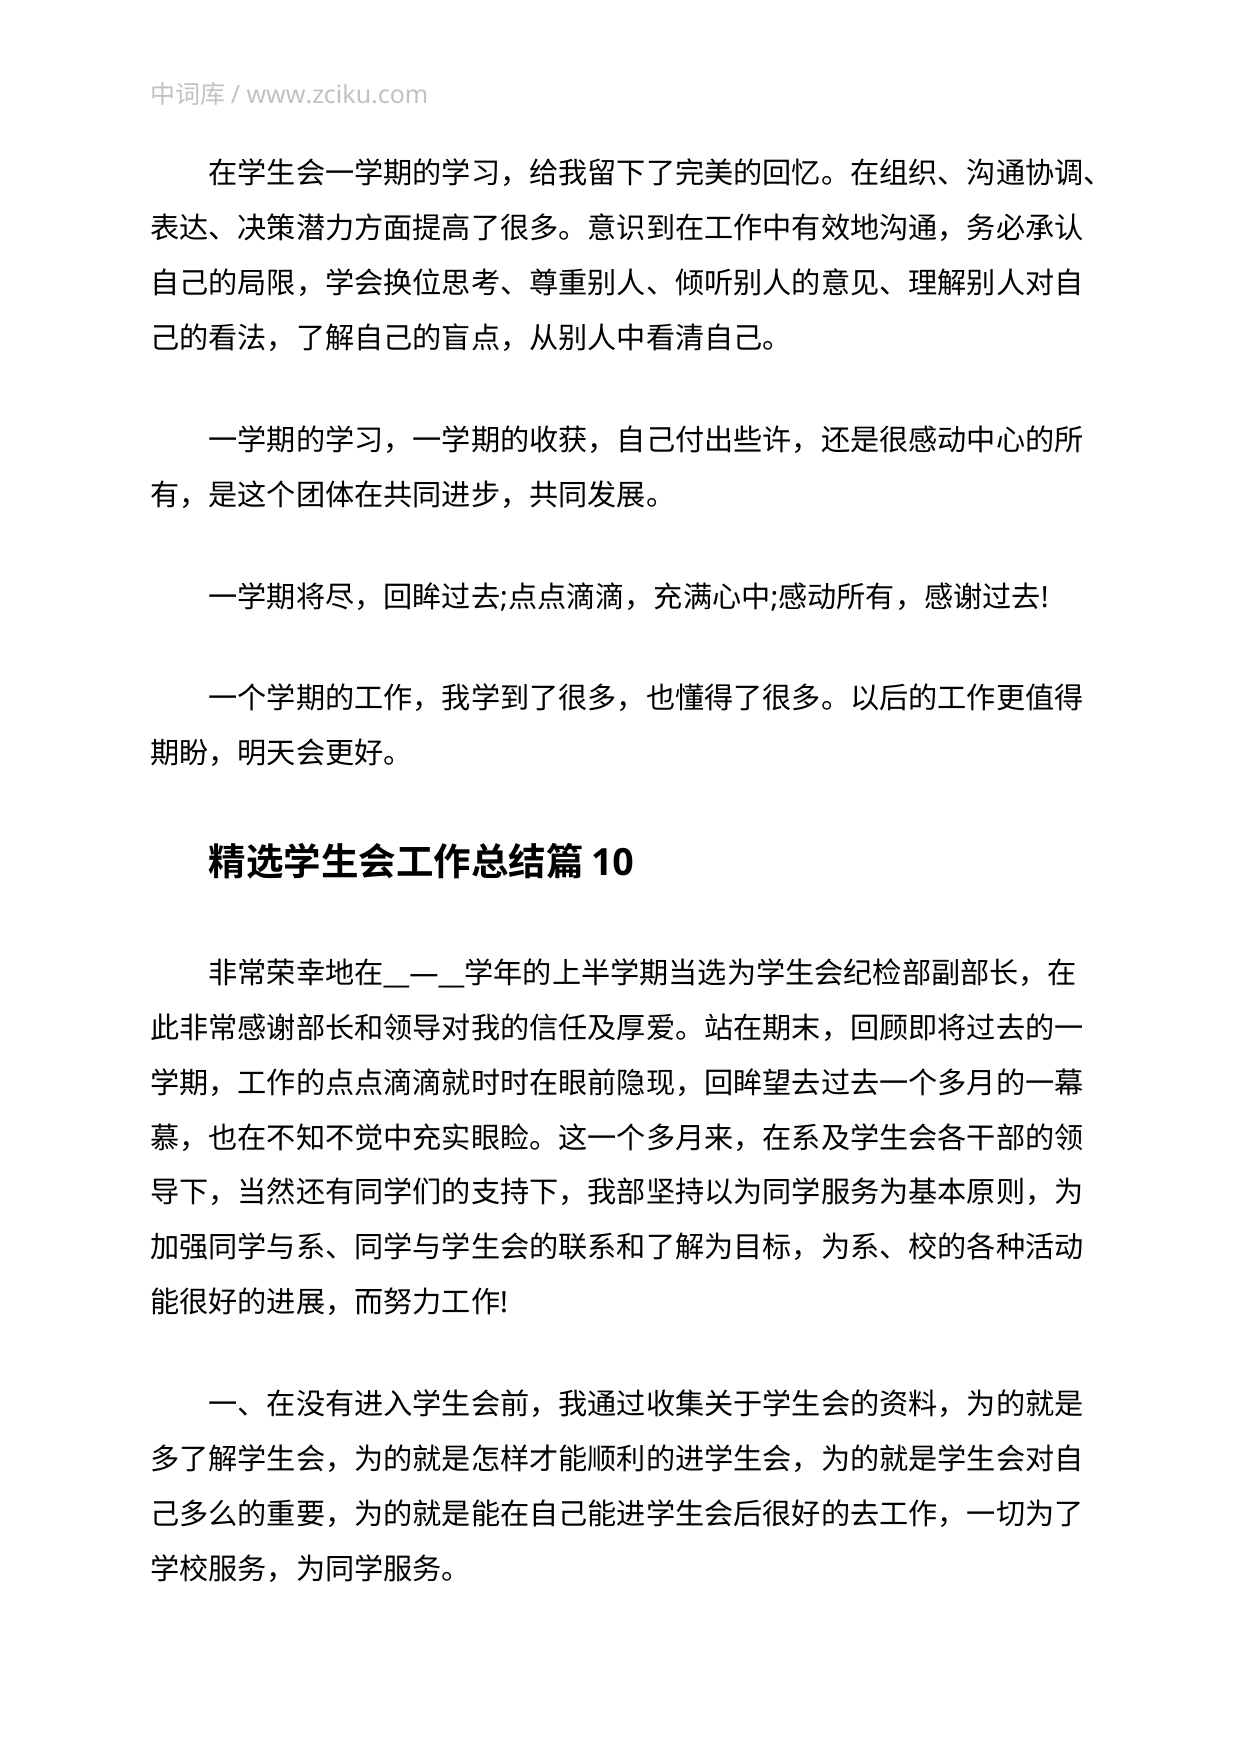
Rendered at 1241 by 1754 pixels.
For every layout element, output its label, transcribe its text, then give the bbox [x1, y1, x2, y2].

text 非常荣幸地在__—__学年的上半学期当选为学生会纪检部副部长，在此非常感谢部长和领导对我的信任及厚爱。站在期末，回顾即将过去的一学期，工作的点点滴滴就时时在眼前隐现，回眸望去过去一个多月的一幕慕，也在不知不觉中充实眼睑。这一个多月来，在系及学生会各干部的领导下，当然还有同学们的支持下，我部坚持以为同学服务为基本原则，为加强同学与系、同学与学生会的联系和了解为目标，为系、校的各种活动能很好的进展，而努力工作! [150, 949, 1090, 1321]
text 一学期将尽，回眸过去;点点滴滴，充满心中;感动所有，感谢过去! [150, 573, 1090, 616]
text 精选学生会工作总结篇10 [150, 832, 1090, 886]
text 一、在没有进入学生会前，我通过收集关于学生会的资料，为的就是多了解学生会，为的就是怎样才能顺利的进学生会，为的就是学生会对自己多么的重要，为的就是能在自己能进学生会后很好的去工作，一切为了学校服务，为同学服务。 [150, 1381, 1090, 1588]
text 一个学期的工作，我学到了很多，也懂得了很多。以后的工作更值得期盼，明天会更好。 [150, 675, 1090, 772]
text 在学生会一学期的学习，给我留下了完美的回忆。在组织、沟通协调、表达、决策潜力方面提高了很多。意识到在工作中有效地沟通，务必承认自己的局限，学会换位思考、尊重别人、倾听别人的意见、理解别人对自己的看法，了解自己的盲点，从别人中看清自己。 [150, 150, 1090, 357]
text 一学期的学习，一学期的收获，自己付出些许，还是很感动中心的所有，是这个团体在共同进步，共同发展。 [150, 416, 1090, 514]
